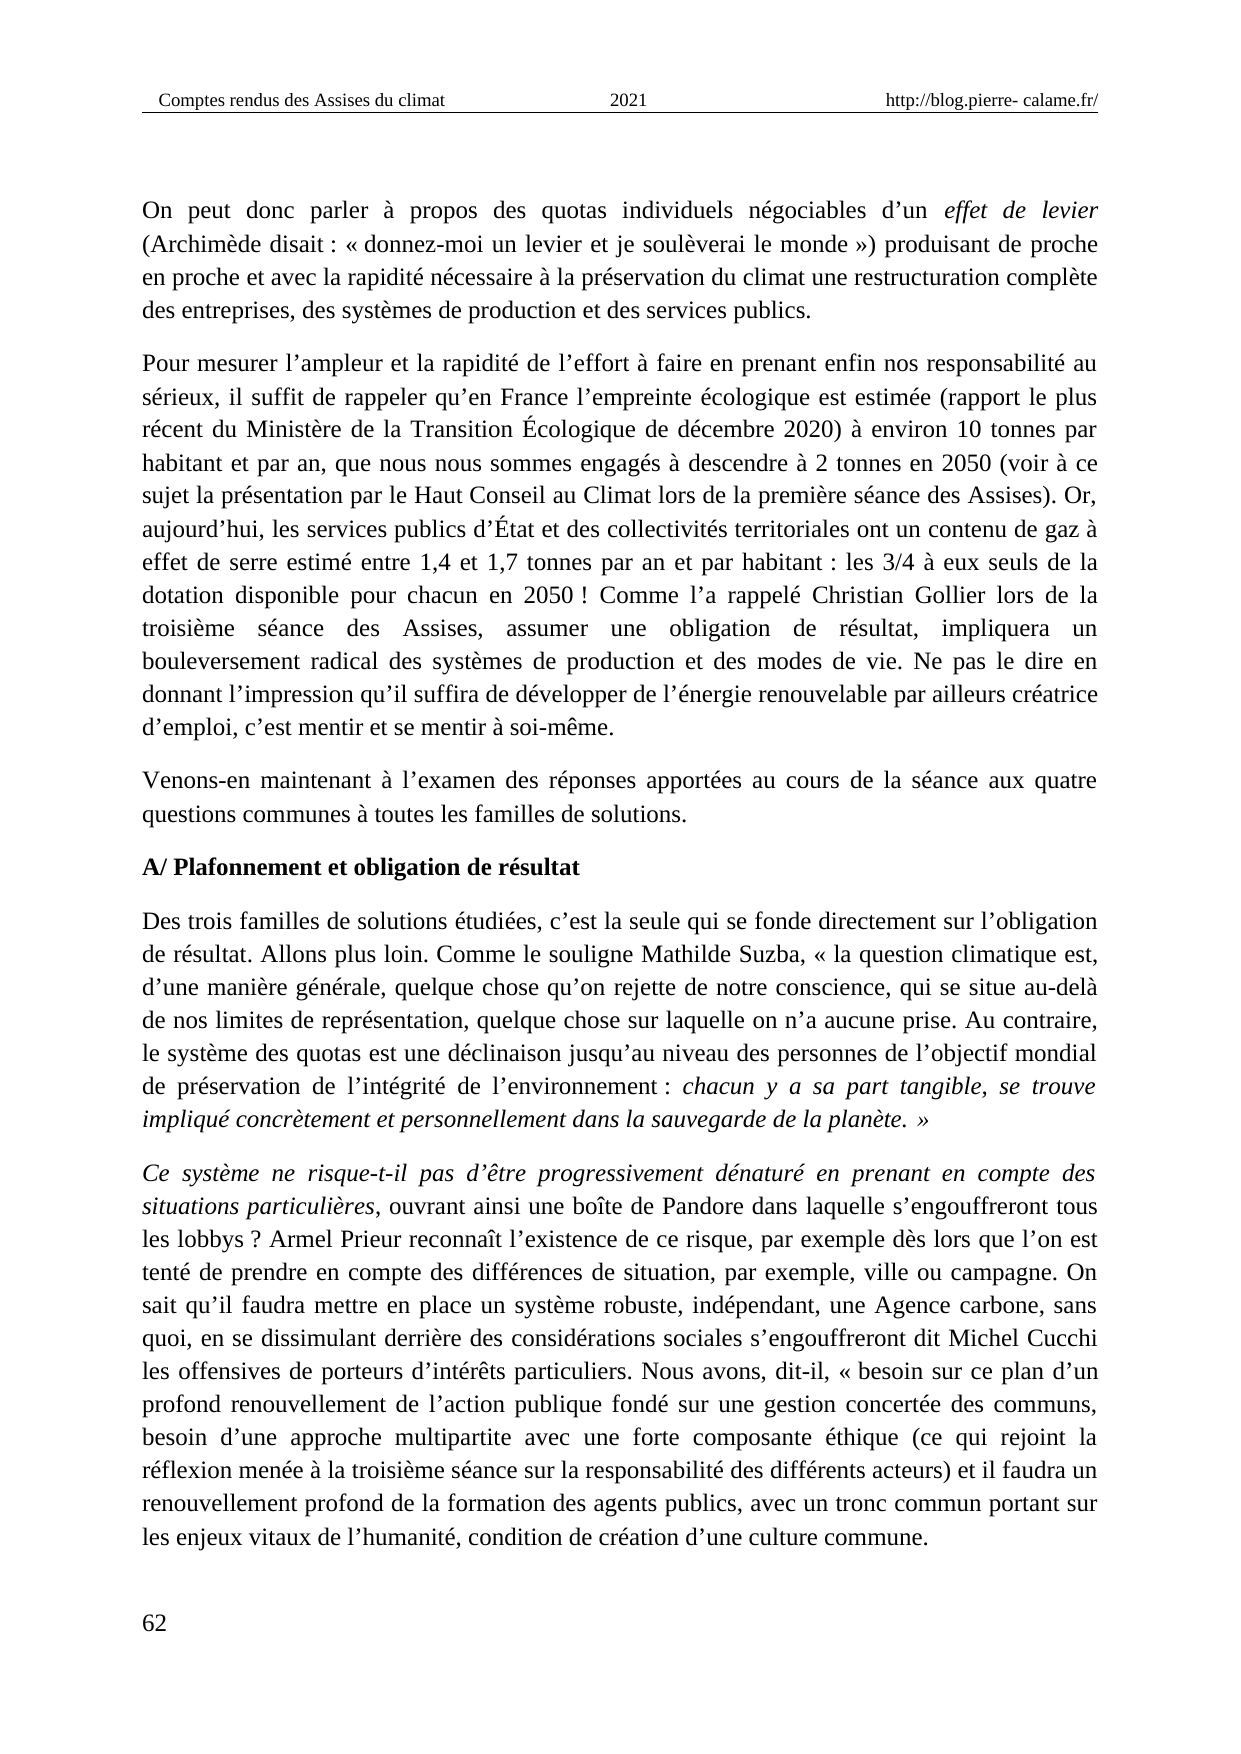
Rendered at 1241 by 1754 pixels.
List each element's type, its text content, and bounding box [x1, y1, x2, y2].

text Ce système ne risque-t-il pas d’être progressivement dénaturé en prenant en compte des situations particulières, ouvrant ainsi une boîte de Pandore dans laquelle s’engouffreront tous les lobbys ? Armel Prieur reconnaît l’existence de ce risque, par exemple dès lors que l’on est tenté de prendre en compte des différences de situation, par exemple, ville ou campagne. On sait qu’il faudra mettre en place un système robuste, indépendant, une Agence carbone, sans quoi, en se dissimulant derrière des considérations sociales s’engouffreront dit Michel Cucchi les offensives de porteurs d’intérêts particuliers. Nous avons, dit-il, « besoin sur ce plan d’un profond renouvellement de l’action publique fondé sur une gestion concertée des communs, besoin d’une approche multipartite avec une forte composante éthique (ce qui rejoint la réflexion menée à la troisième séance sur la responsabilité des différents acteurs) et il faudra un renouvellement profond de la formation des agents publics, avec un tronc commun portant sur les enjeux vitaux de l’humanité, condition de création d’une culture commune. [142, 1158, 1098, 1550]
text Venons-en maintenant à l’examen des réponses apportées au cours de la séance aux quatre questions communes à toutes les familles de solutions. [142, 766, 1098, 827]
text Des trois familles de solutions étudiées, c’est la seule qui se fonde directement sur l’obligation de résultat. Allons plus loin. Comme le souligne Mathilde Suzba, « la question climatique est, d’une manière générale, quelque chose qu’on rejette de notre conscience, qui se situe au-delà de nos limites de représentation, quelque chose sur laquelle on n’a aucune prise. Au contraire, le système des quotas est une déclinaison jusqu’au niveau des personnes de l’objectif mondial de préservation de l’intégrité de l’environnement : chacun y a sa part tangible, se trouve impliqué concrètement et personnellement dans la sauvegarde de la planète. » [142, 906, 1098, 1133]
text Pour mesurer l’ampleur et la rapidité de l’effort à faire en prenant enfin nos responsabilité au sérieux, il suffit de rappeler qu’en France l’empreinte écologique est estimée (rapport le plus récent du Ministère de la Transition Écologique de décembre 2020) à environ 10 tonnes par habitant et par an, que nous nous sommes engagés à descendre à 2 tonnes en 2050 (voir à ce sujet la présentation par le Haut Conseil au Climat lors de la première séance des Assises). Or, aujourd’hui, les services publics d’État et des collectivités territoriales ont un contenu de gaz à effet de serre estimé entre 1,4 et 1,7 tonnes par an et par habitant : les 3/4 à eux seuls de la dotation disponible pour chacun en 2050 ! Comme l’a rappelé Christian Gollier lors de la troisième séance des Assises, assumer une obligation de résultat, impliquera un bouleversement radical des systèmes de production et des modes de vie. Ne pas le dire en donnant l’impression qu’il suffira de développer de l’énergie renouvelable par ailleurs créatrice d’emploi, c’est mentir et se mentir à soi-même. [142, 348, 1098, 741]
text A/ Plafonnement et obligation de résultat [142, 852, 1098, 881]
text On peut donc parler à propos des quotas individuels négociables d’un effet de levier (Archimède disait : « donnez-moi un levier et je soulèverai le monde ») produisant de proche en proche et avec la rapidité nécessaire à la préservation du climat une restructuration complète des entreprises, des systèmes de production et des services publics. [142, 196, 1098, 323]
